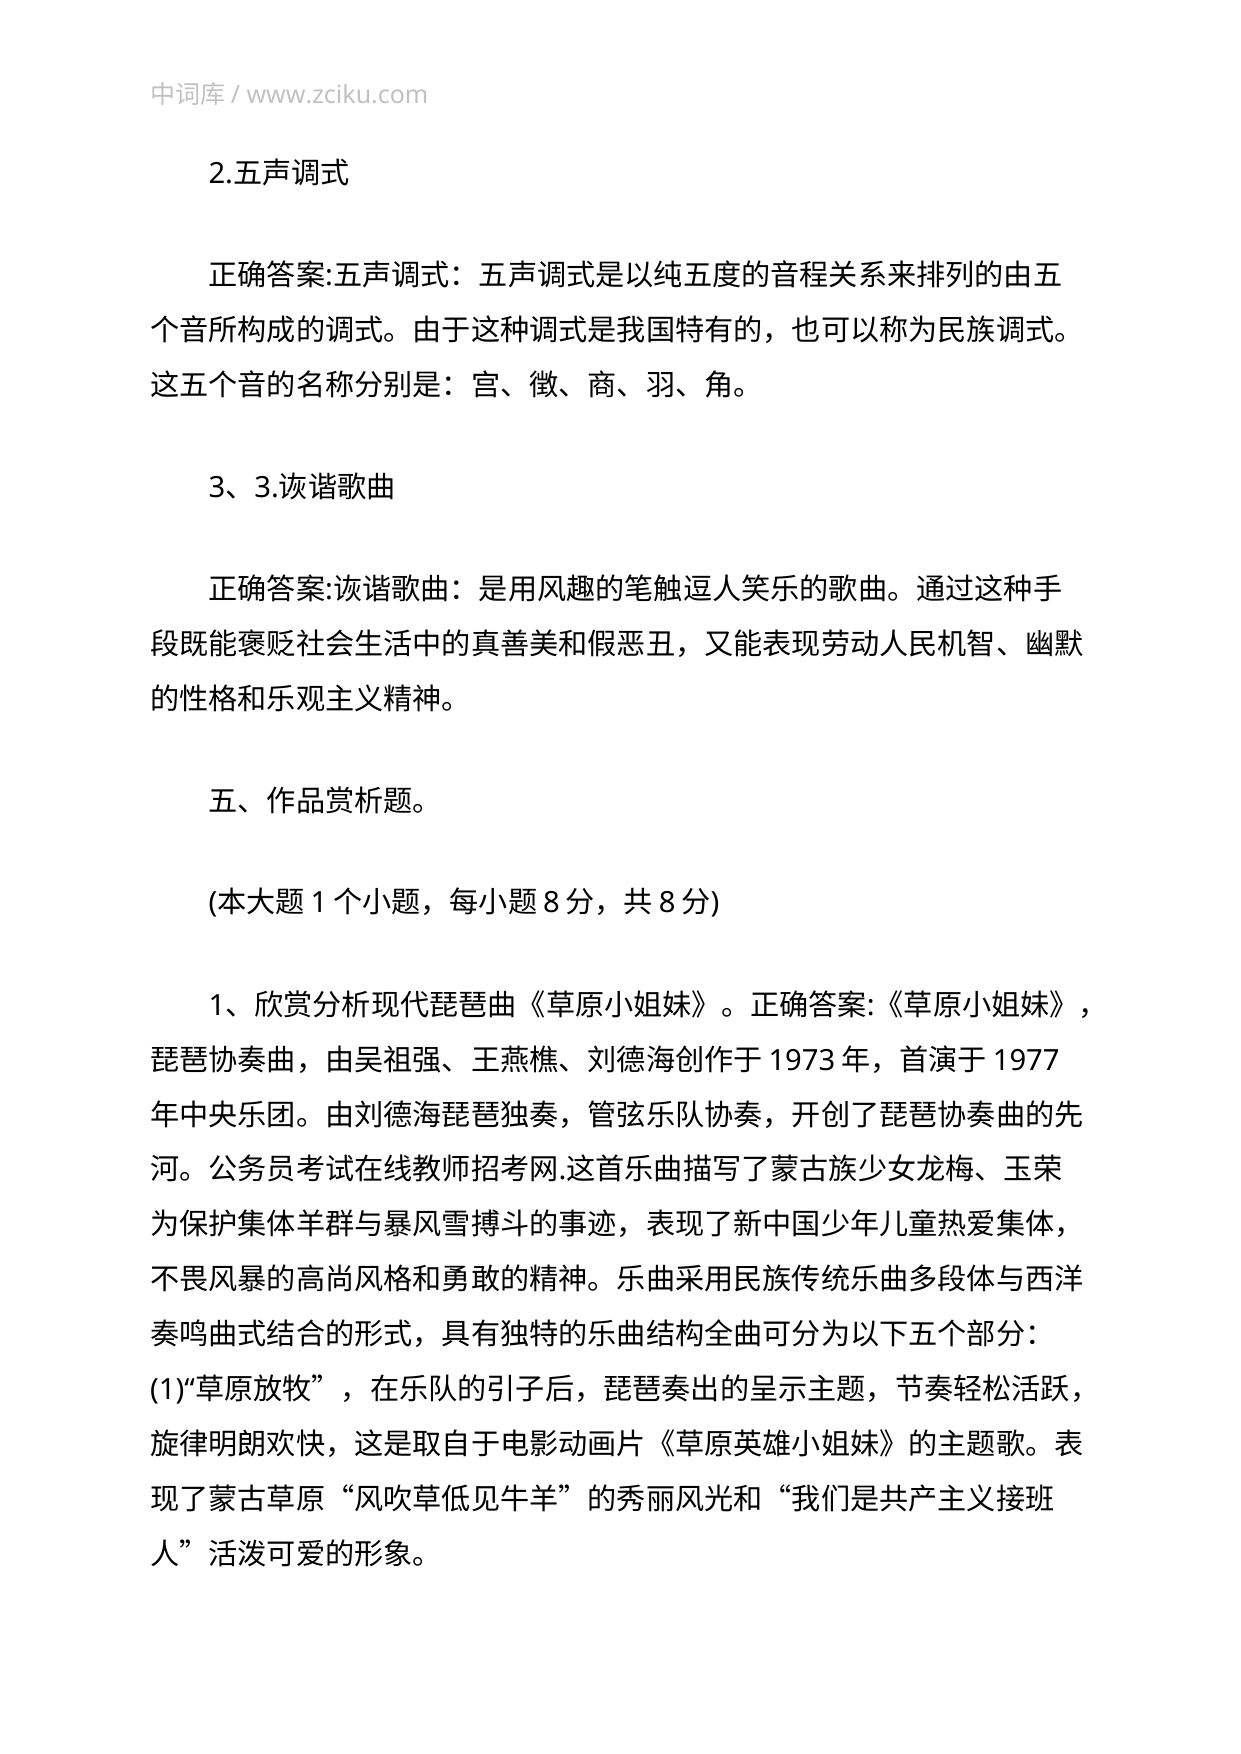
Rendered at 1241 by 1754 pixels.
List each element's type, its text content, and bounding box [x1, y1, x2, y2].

text 3、3.诙谐歌曲 [150, 464, 1090, 506]
text 2.五声调式 [150, 150, 1090, 192]
text 正确答案:诙谐歌曲：是用风趣的笔触逗人笑乐的歌曲。通过这种手段既能褒贬社会生活中的真善美和假恶丑，又能表现劳动人民机智、幽默的性格和乐观主义精神。 [150, 566, 1090, 718]
text 五、作品赏析题。 [150, 777, 1090, 819]
text 1、欣赏分析现代琵琶曲《草原小姐妹》。正确答案:《草原小姐妹》，琵琶协奏曲，由吴祖强、王燕樵、刘德海创作于1973年，首演于1977年中央乐团。由刘德海琵琶独奏，管弦乐队协奏，开创了琵琶协奏曲的先河。公务员考试在线教师招考网.这首乐曲描写了蒙古族少女龙梅、玉荣为保护集体羊群与暴风雪搏斗的事迹，表现了新中国少年儿童热爱集体，不畏风暴的高尚风格和勇敢的精神。乐曲采用民族传统乐曲多段体与西洋奏鸣曲式结合的形式，具有独特的乐曲结构全曲可分为以下五个部分：(1)“草原放牧”，在乐队的引子后，琵琶奏出的呈示主题，节奏轻松活跃，旋律明朗欢快，这是取自于电影动画片《草原英雄小姐妹》的主题歌。表现了蒙古草原“风吹草低见牛羊”的秀丽风光和“我们是共产主义接班人”活泼可爱的形象。 [150, 981, 1090, 1573]
text (本大题1个小题，每小题8分，共8分) [150, 879, 1090, 921]
text 正确答案:五声调式：五声调式是以纯五度的音程关系来排列的由五个音所构成的调式。由于这种调式是我国特有的，也可以称为民族调式。这五个音的名称分别是：宫、徴、商、羽、角。 [150, 252, 1090, 404]
